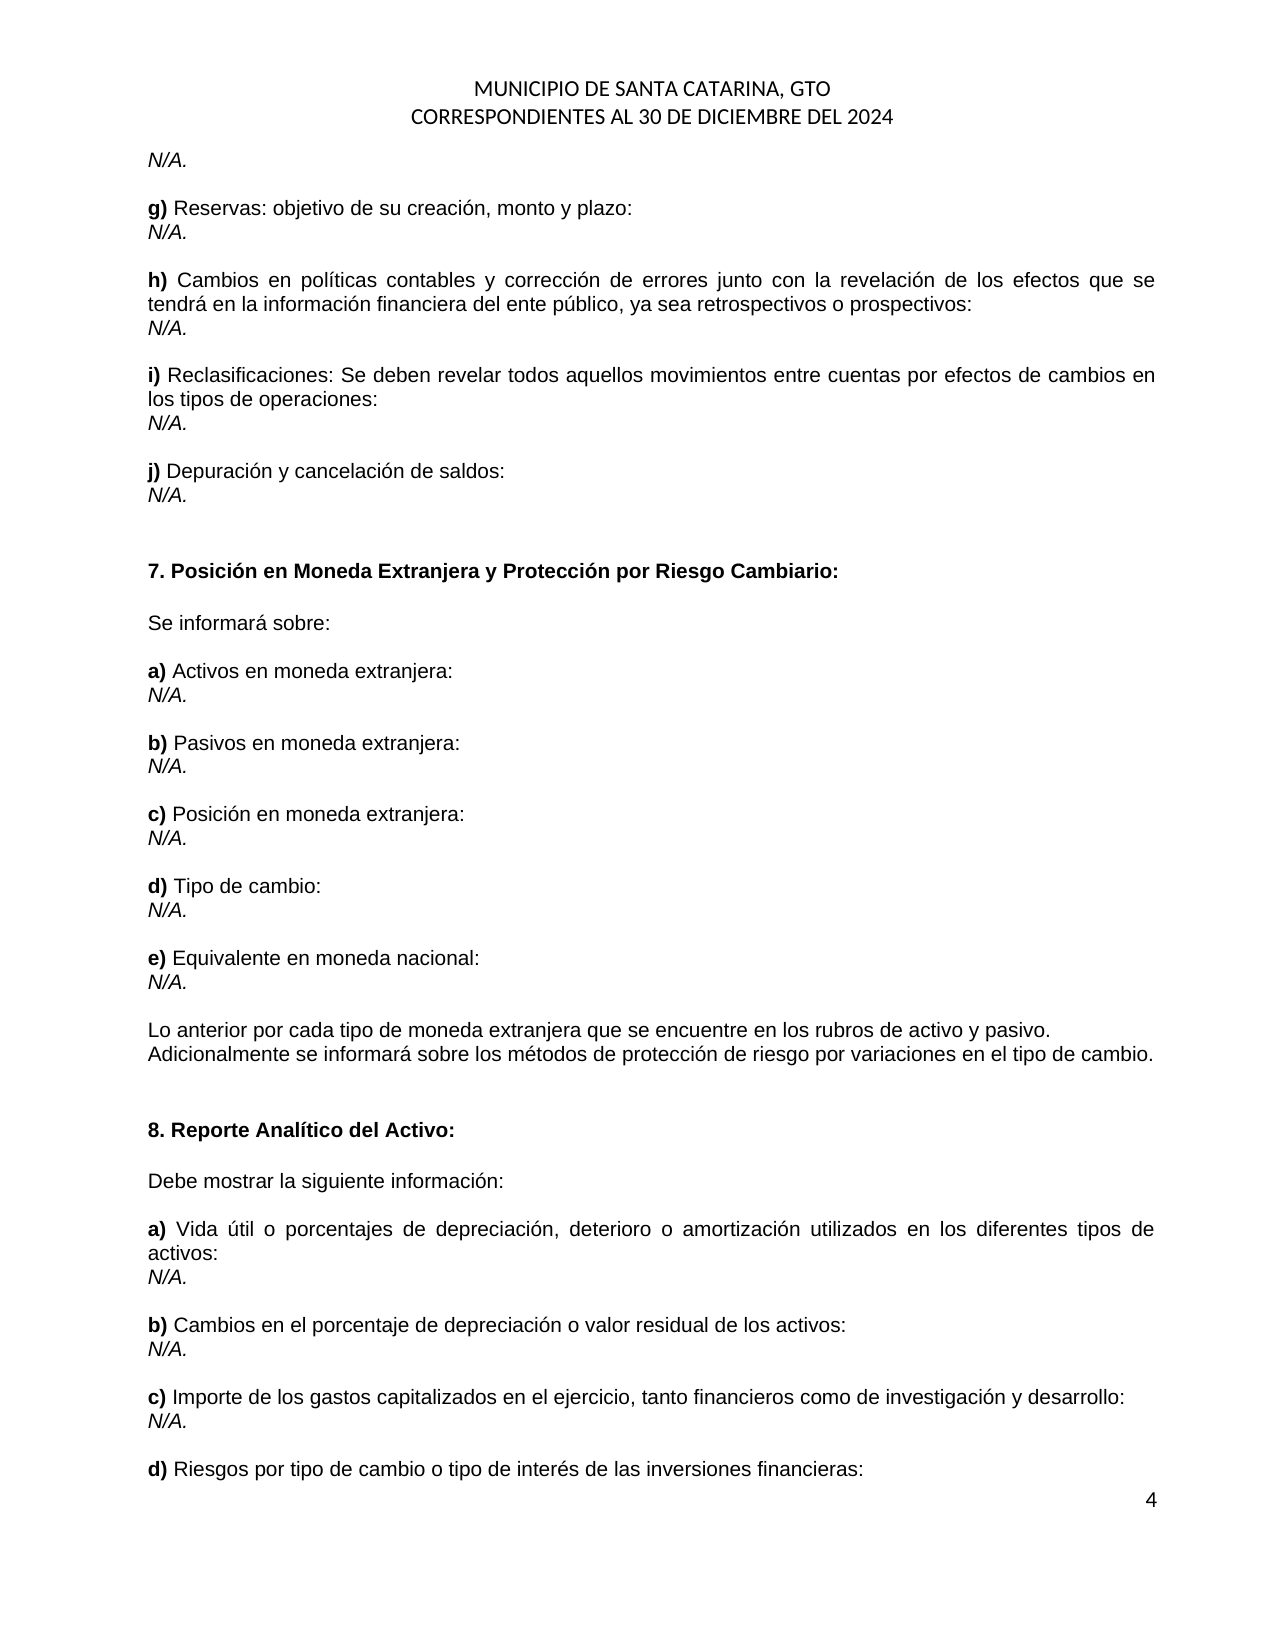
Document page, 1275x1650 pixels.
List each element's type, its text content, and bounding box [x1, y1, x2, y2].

text N/A. [148, 754, 1157, 778]
subtitle 8. Reporte Analítico del Activo: [148, 1118, 1157, 1142]
text a) Vida útil o porcentajes de depreciación, deterioro o amortización utilizados en los diferentes tipos de activos: [148, 1217, 1157, 1265]
text j) Depuración y cancelación de saldos: [148, 459, 1157, 483]
text i) Reclasificaciones: Se deben revelar todos aquellos movimientos entre cuentas por efectos de cambios en los tipos de operaciones: [148, 363, 1157, 411]
text b) Pasivos en moneda extranjera: [148, 730, 1157, 754]
text N/A. [148, 483, 1157, 507]
text N/A. [148, 898, 1157, 922]
text Lo anterior por cada tipo de moneda extranjera que se encuentre en los rubros de activo y pasivo. [148, 1018, 1157, 1042]
text d) Tipo de cambio: [148, 874, 1157, 898]
text e) Equivalente en moneda nacional: [148, 946, 1157, 970]
text N/A. [148, 1265, 1157, 1289]
text Debe mostrar la siguiente información: [148, 1169, 1157, 1193]
text Adicionalmente se informará sobre los métodos de protección de riesgo por variaciones en el tipo de cambio. [148, 1042, 1157, 1066]
text N/A. [148, 1337, 1157, 1361]
text N/A. [148, 315, 1157, 339]
text Se informará sobre: [148, 611, 1157, 634]
text N/A. [148, 411, 1157, 435]
text N/A. [148, 826, 1157, 850]
text N/A. [148, 682, 1157, 706]
text N/A. [148, 148, 1157, 172]
subtitle 7. Posición en Moneda Extranjera y Protección por Riesgo Cambiario: [148, 559, 1157, 583]
text a) Activos en moneda extranjera: [148, 658, 1157, 682]
text g) Reservas: objetivo de su creación, monto y plazo: [148, 196, 1157, 219]
text N/A. [148, 219, 1157, 243]
text N/A. [148, 970, 1157, 994]
text N/A. [148, 1409, 1157, 1433]
text c) Importe de los gastos capitalizados en el ejercicio, tanto financieros como de investigación y desarrollo: [148, 1385, 1157, 1409]
text d) Riesgos por tipo de cambio o tipo de interés de las inversiones financieras: [148, 1457, 1157, 1481]
text c) Posición en moneda extranjera: [148, 802, 1157, 826]
text h) Cambios en políticas contables y corrección de errores junto con la revelación de los efectos que se tendrá en la información financiera del ente público, ya sea retrospectivos o prospectivos: [148, 267, 1157, 315]
text b) Cambios en el porcentaje de depreciación o valor residual de los activos: [148, 1313, 1157, 1337]
